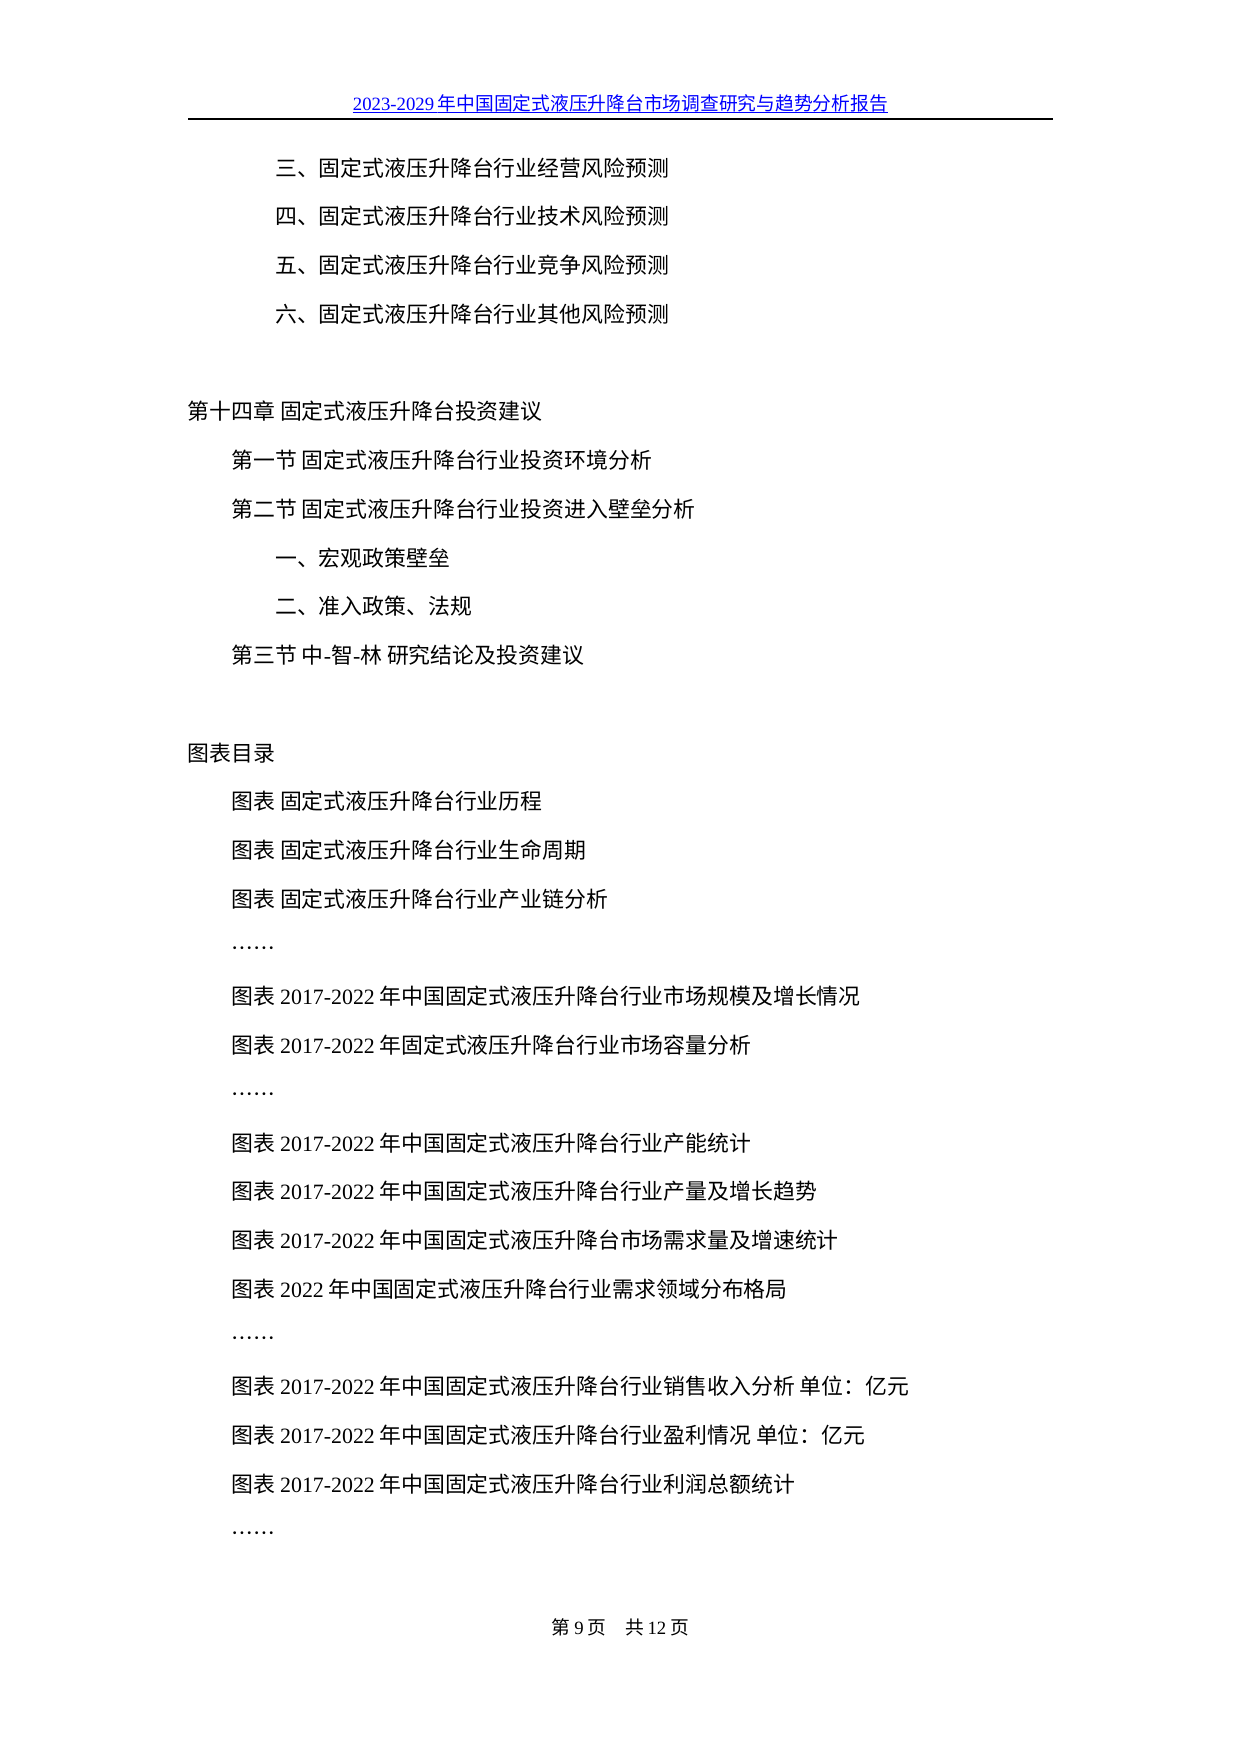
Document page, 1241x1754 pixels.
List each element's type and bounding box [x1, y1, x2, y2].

text [187, 150, 1053, 1548]
